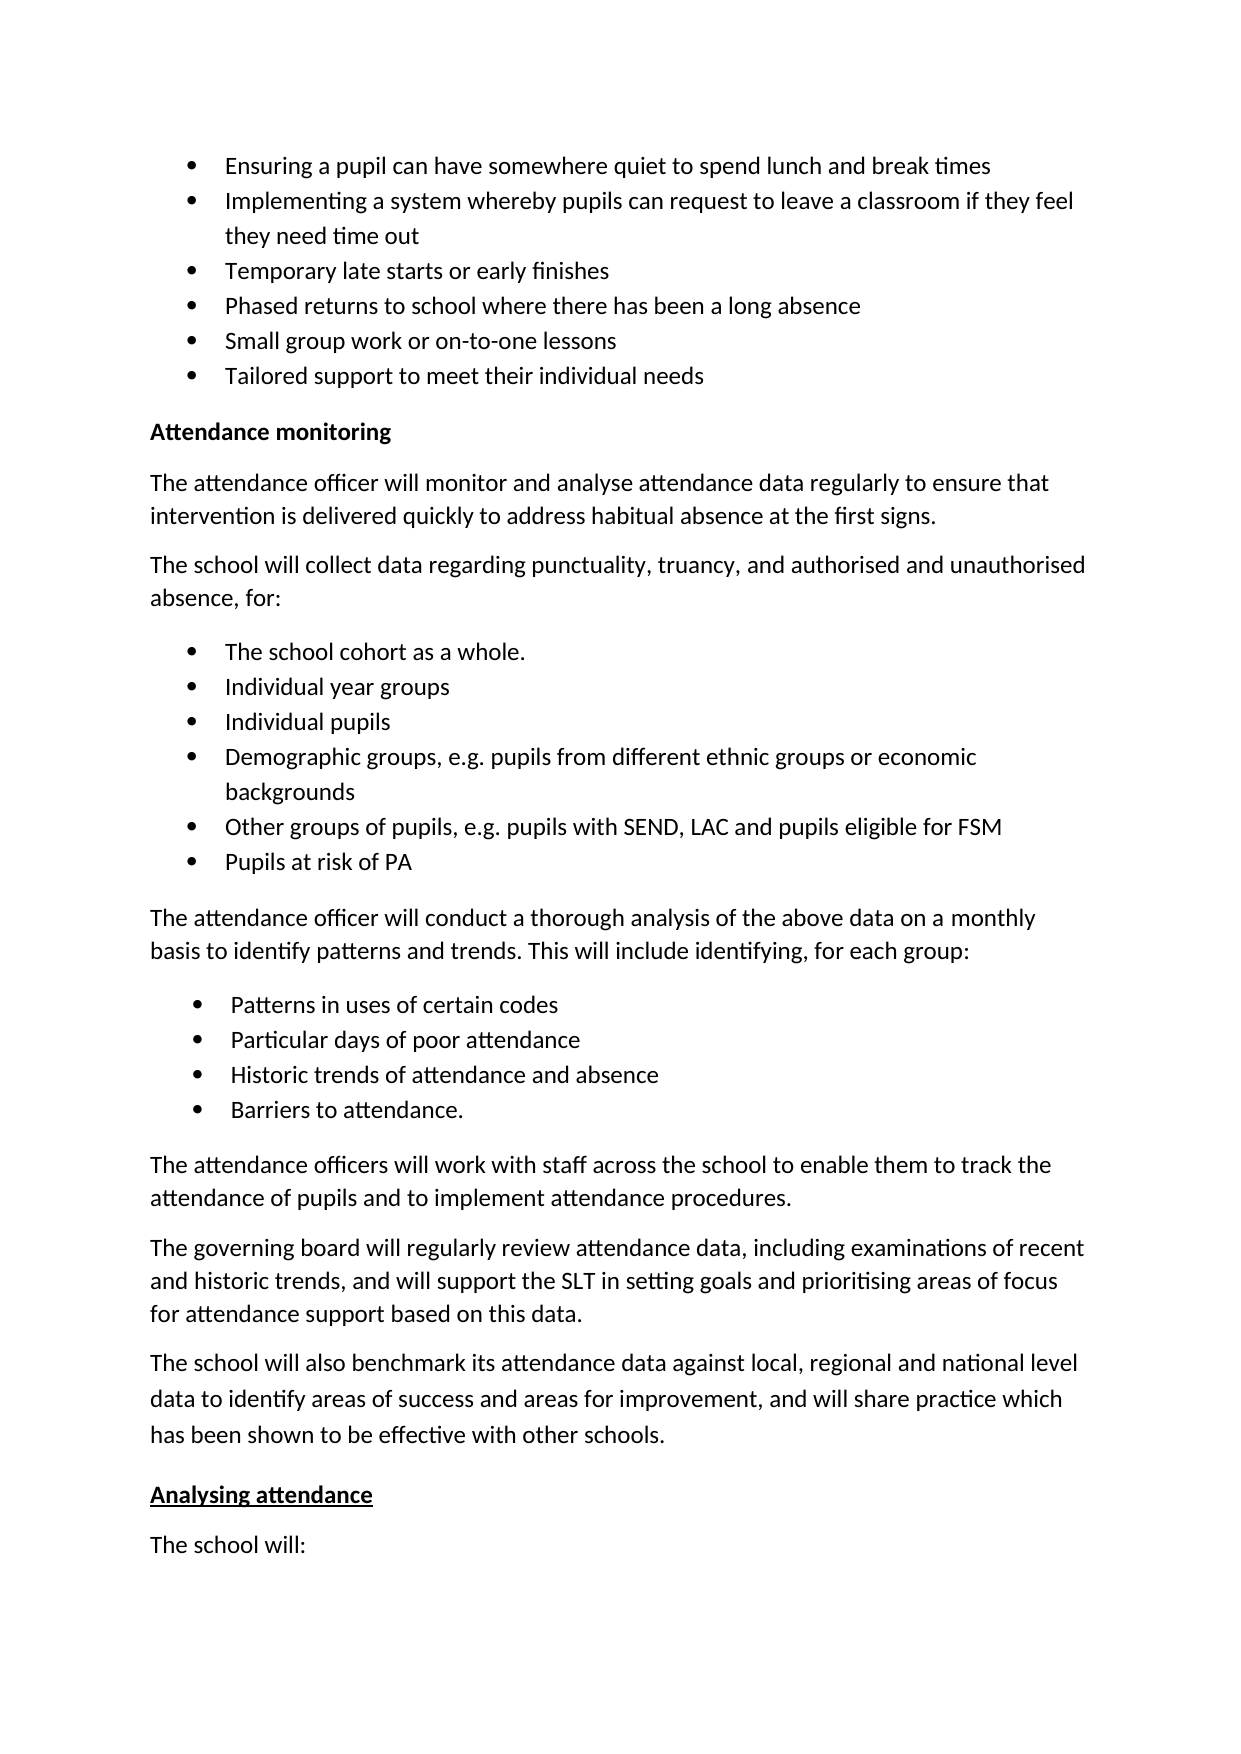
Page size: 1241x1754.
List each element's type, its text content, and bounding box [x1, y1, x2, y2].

list Demographic groups, e.g. pupils from different ethnic groups or economic backgrounds [187, 741, 1090, 807]
list The school cohort as a whole. [187, 636, 1090, 667]
text The attendance officer will monitor and analyse attendance data regularly to ensure that intervention is delivered quickly to address habitual absence at the first signs. [150, 467, 1090, 531]
list Historic trends of attendance and absence [193, 1059, 1090, 1089]
list Small group work or on-to-one lessons [187, 325, 1090, 356]
list Temporary late starts or early finishes [187, 255, 1090, 286]
list Implementing a system whereby pupils can request to leave a classroom if they feel they need time out [187, 185, 1090, 251]
list Particular days of poor attendance [193, 1024, 1090, 1054]
list Individual year groups [187, 671, 1090, 702]
text The school will also benchmark its attendance data against local, regional and national level data to identify areas of success and areas for improvement, and will share practice which has been shown to be effective with other schools. [150, 1348, 1095, 1449]
list Ensuring a pupil can have somewhere quiet to spend lunch and break times [187, 150, 1090, 181]
list Pupils at risk of PA [187, 846, 1090, 877]
text The school will collect data regarding punctuality, truancy, and authorised and unauthorised absence, for: [150, 550, 1090, 613]
text The attendance officer will conduct a thorough analysis of the above data on a monthly basis to identify patterns and trends. This will include identifying, for each group: [150, 902, 1090, 966]
list Individual pupils [187, 706, 1090, 737]
list Patterns in uses of certain codes [193, 989, 1090, 1019]
list Tailored support to meet their individual needs [187, 360, 1090, 391]
text The attendance officers will work with staff across the school to enable them to track the attendance of pupils and to implement attendance procedures. [150, 1150, 1090, 1213]
list Barriers to attendance. [193, 1094, 1090, 1124]
text The governing board will regularly review attendance data, including examinations of recent and historic trends, and will support the SLT in setting goals and prioritising areas of focus for attendance support based on this data. [150, 1232, 1090, 1328]
list Phased returns to school where there has been a long absence [187, 290, 1090, 321]
text The school will: [150, 1529, 1090, 1559]
subtitle Attendance monitoring [150, 416, 1090, 446]
text Analysing attendance [150, 1479, 1090, 1510]
list Other groups of pupils, e.g. pupils with SEND, LAC and pupils eligible for FSM [187, 811, 1090, 842]
